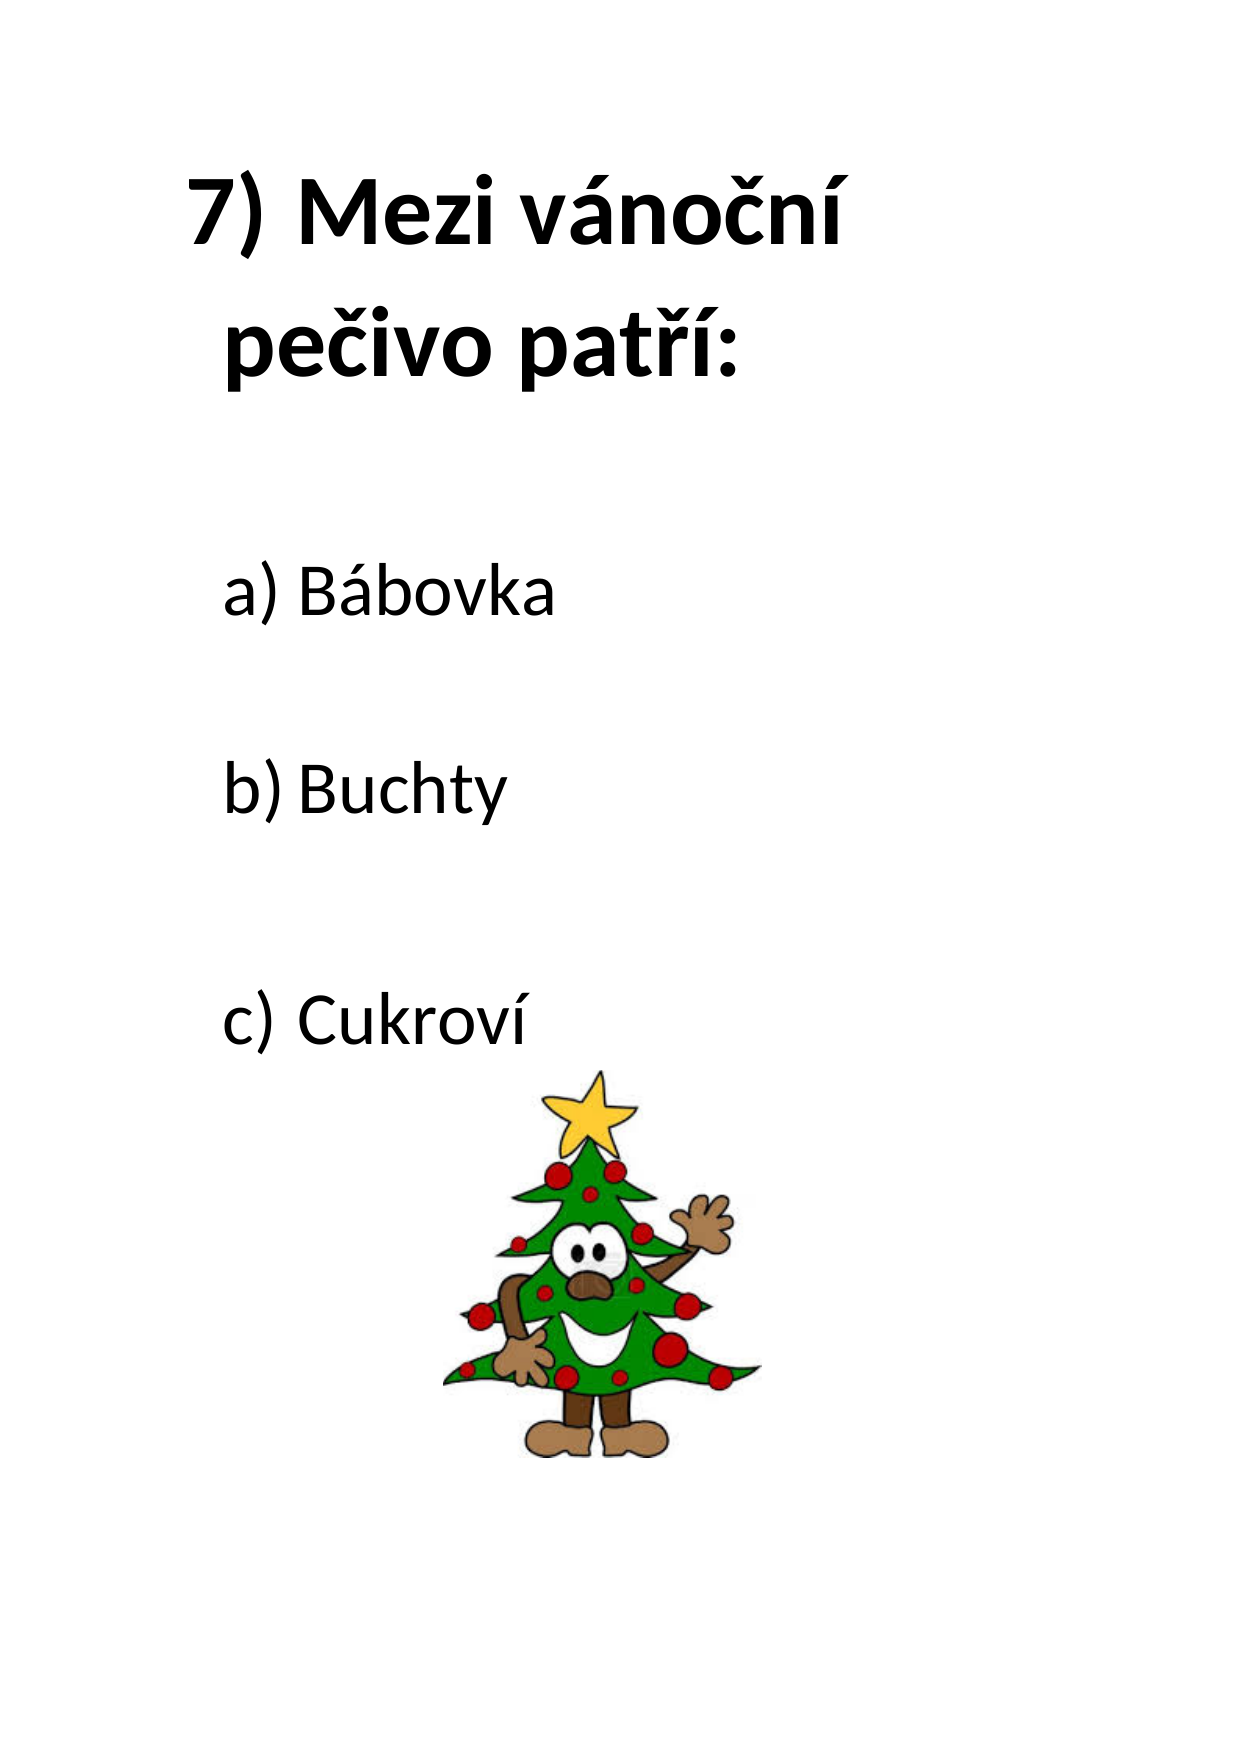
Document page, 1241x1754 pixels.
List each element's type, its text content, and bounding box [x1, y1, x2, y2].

list Cukroví [223, 972, 1093, 1063]
list Bábovka [223, 543, 1093, 634]
picture [443, 1070, 762, 1458]
list Buchty [223, 741, 1093, 832]
list Mezi vánoční pečivo patří: [185, 148, 1093, 401]
